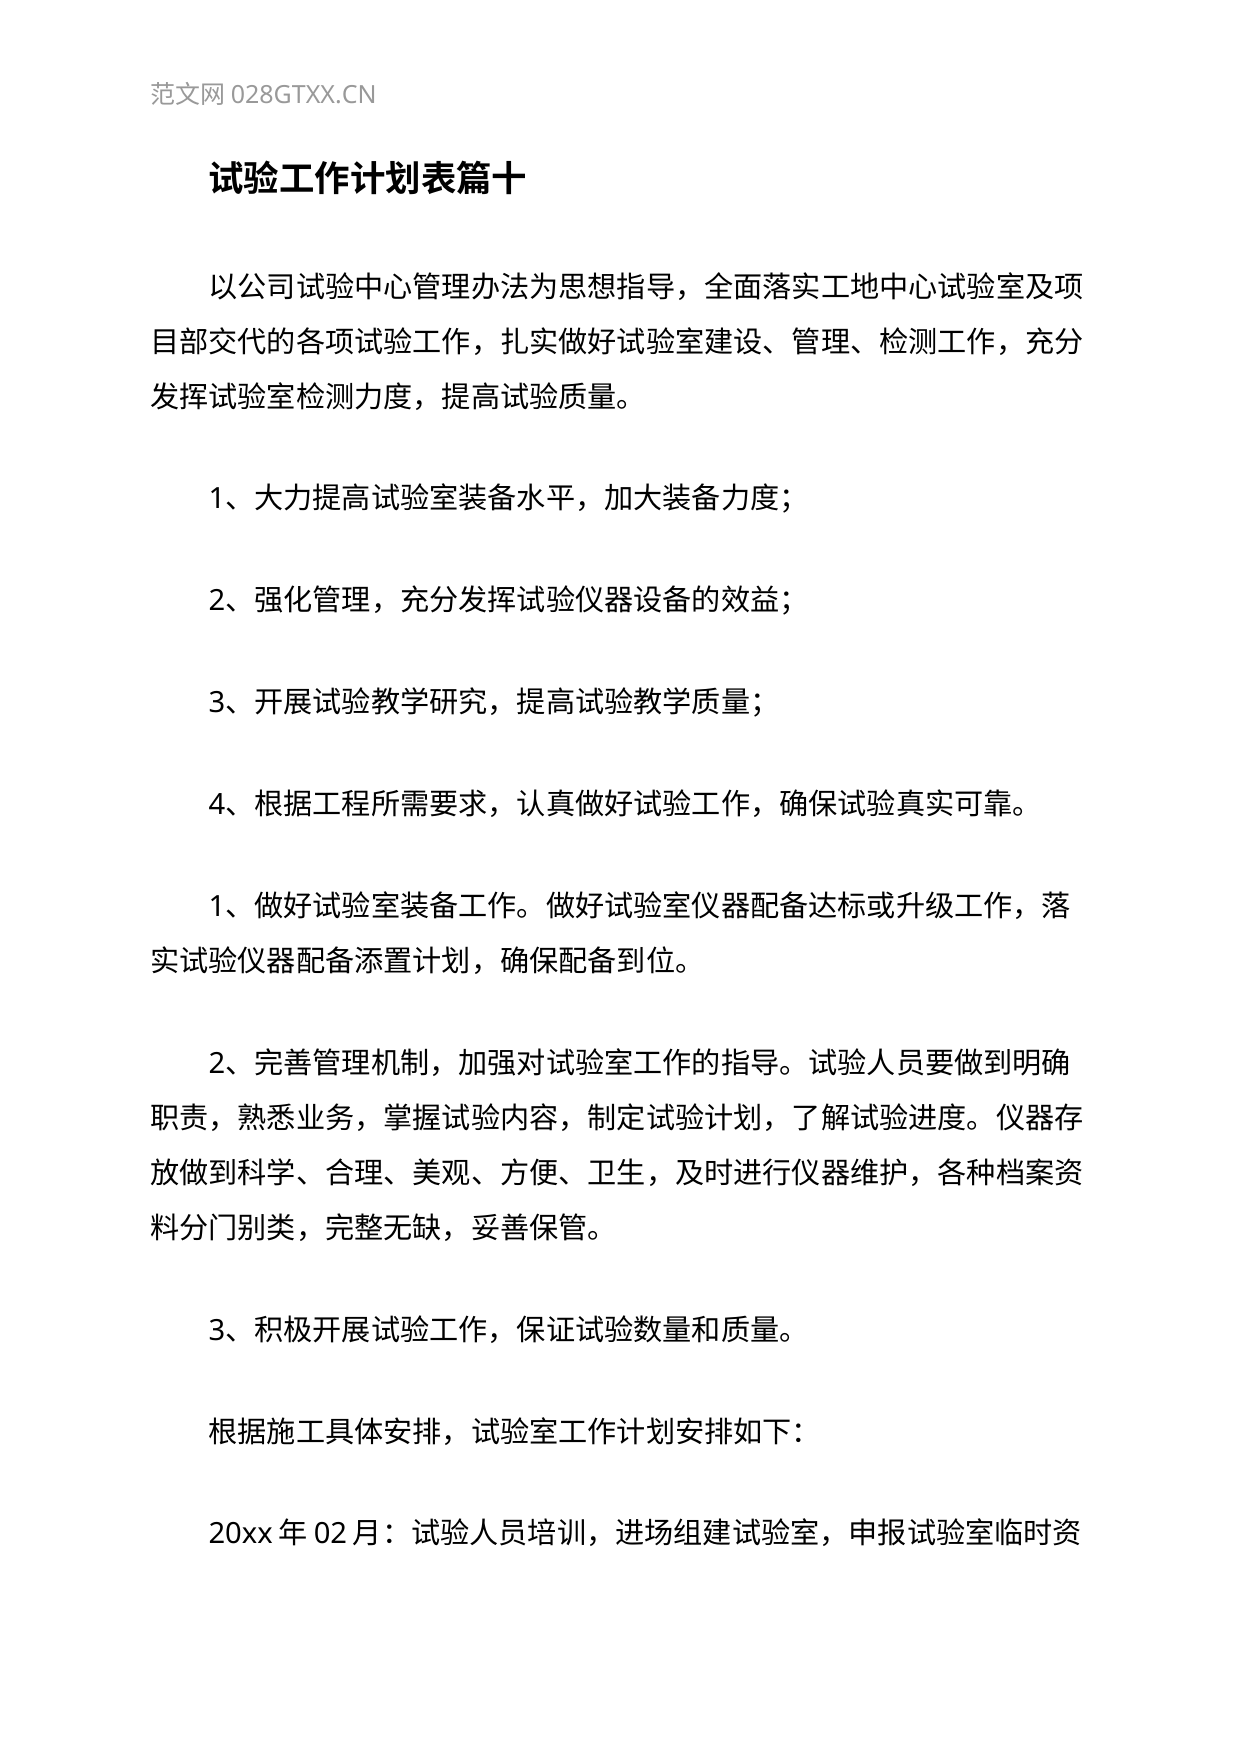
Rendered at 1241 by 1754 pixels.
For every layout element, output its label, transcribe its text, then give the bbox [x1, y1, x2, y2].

text 3、积极开展试验工作，保证试验数量和质量。 [150, 1306, 1090, 1349]
text 3、开展试验教学研究，提高试验教学质量； [150, 679, 1090, 721]
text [150, 1510, 1090, 1552]
text 2、强化管理，充分发挥试验仪器设备的效益； [150, 577, 1090, 619]
text 1、大力提高试验室装备水平，加大装备力度； [150, 475, 1090, 517]
text 试验工作计划表篇十 [150, 150, 1090, 201]
text 1、做好试验室装备工作。做好试验室仪器配备达标或升级工作，落实试验仪器配备添置计划，确保配备到位。 [150, 883, 1090, 980]
text 4、根据工程所需要求，认真做好试验工作，确保试验真实可靠。 [150, 781, 1090, 823]
text 以公司试验中心管理办法为思想指导，全面落实工地中心试验室及项目部交代的各项试验工作，扎实做好试验室建设、管理、检测工作，充分发挥试验室检测力度，提高试验质量。 [150, 263, 1090, 416]
text 根据施工具体安排，试验室工作计划安排如下： [150, 1408, 1090, 1451]
text 2、完善管理机制，加强对试验室工作的指导。试验人员要做到明确职责，熟悉业务，掌握试验内容，制定试验计划，了解试验进度。仪器存放做到科学、合理、美观、方便、卫生，及时进行仪器维护，各种档案资料分门别类，完整无缺，妥善保管。 [150, 1040, 1090, 1247]
